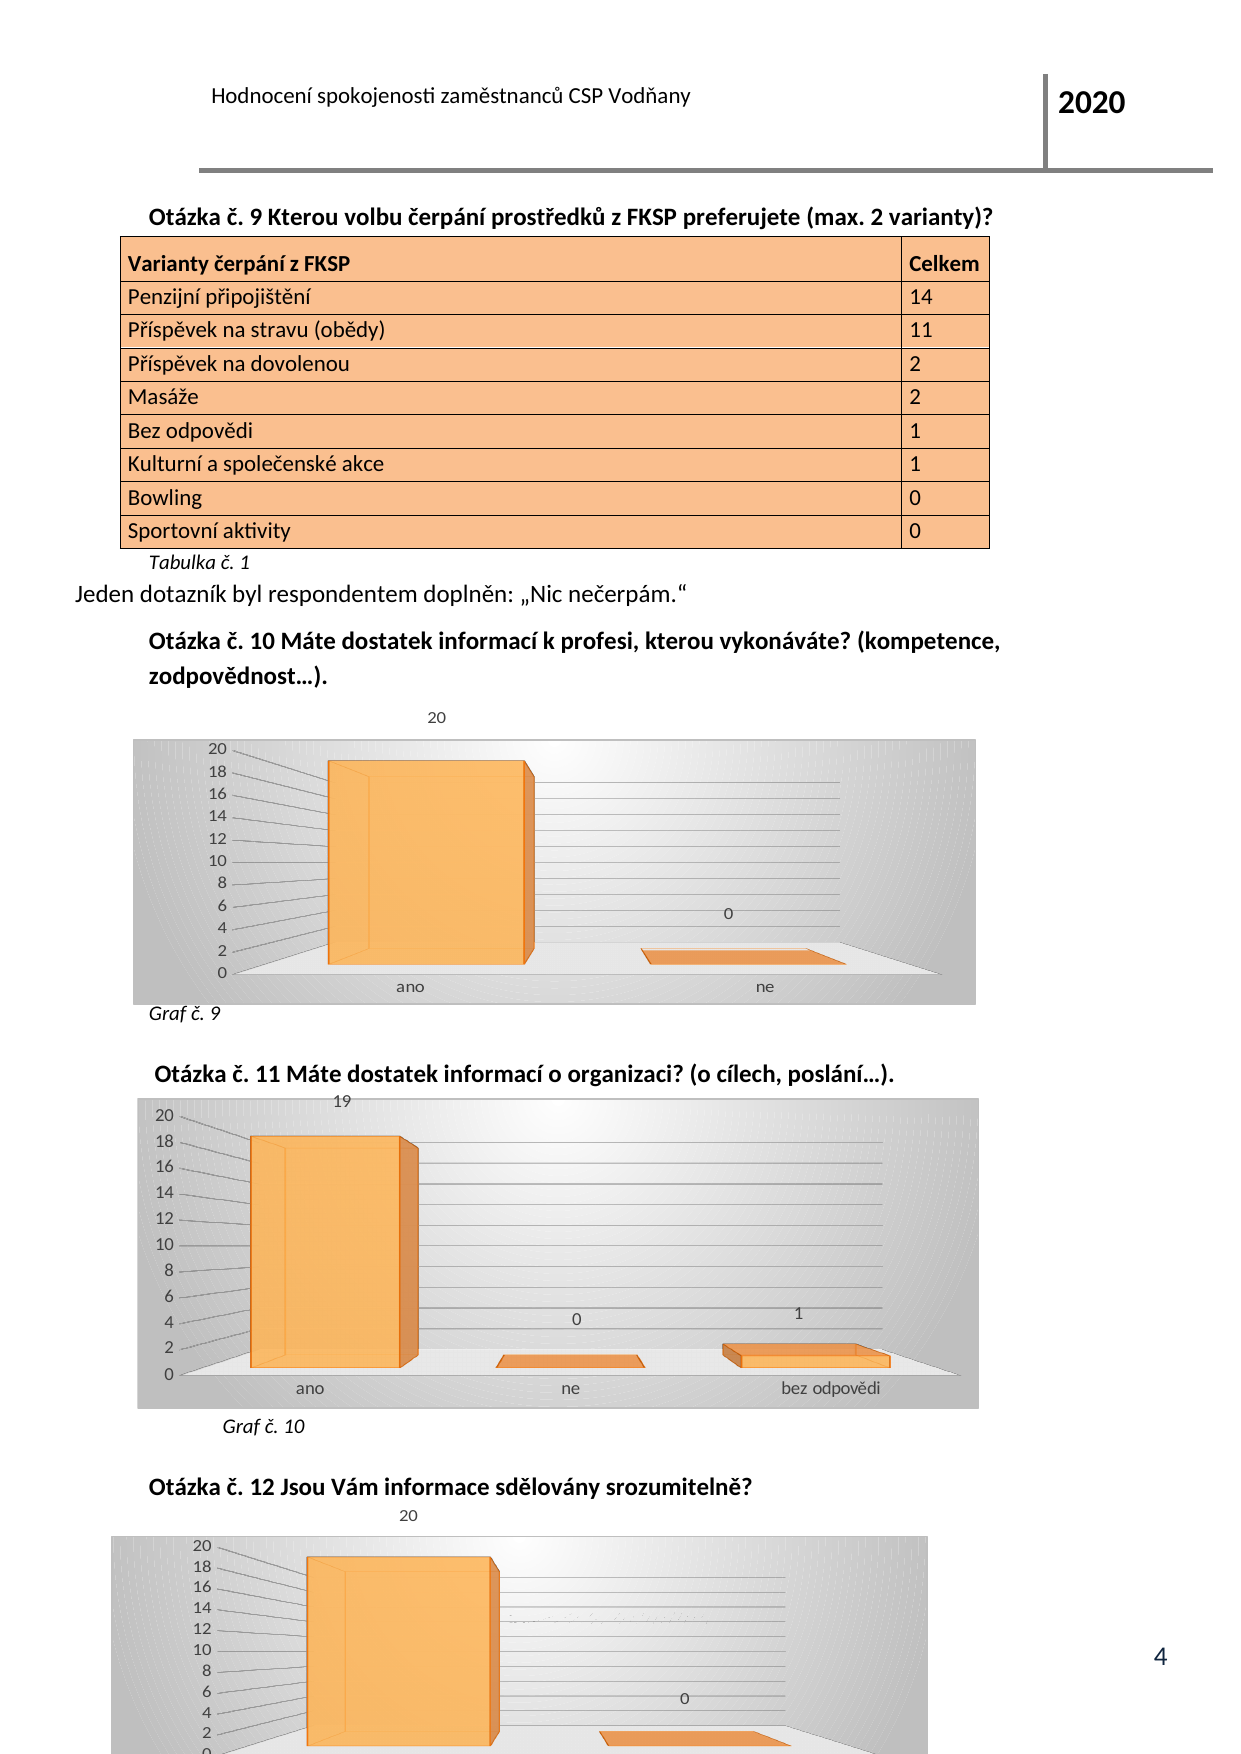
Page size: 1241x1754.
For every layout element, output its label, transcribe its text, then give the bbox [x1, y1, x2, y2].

table_cell Sportovní aktivity [121, 516, 901, 548]
table_cell 2 [902, 382, 989, 414]
text Graf č. 9 [75, 1000, 1165, 1025]
table_cell 0 [902, 516, 989, 548]
table_cell Příspěvek na dovolenou [121, 349, 901, 381]
table_cell Masáže [121, 382, 901, 414]
text Otázka č. 12 Jsou Vám informace sdělovány srozumitelně? [75, 1471, 1165, 1502]
table_cell Bez odpovědi [121, 415, 901, 448]
table_cell 1 [902, 415, 989, 448]
table_cell 1 [902, 449, 989, 481]
table_cell Penzijní připojištění [121, 282, 901, 314]
text Tabulka č. 1 [75, 549, 1165, 574]
text Otázka č. 9 Kterou volbu čerpání prostředků z FKSP preferujete (max. 2 varianty)? [75, 201, 1165, 231]
table_cell Příspěvek na stravu (obědy) [121, 315, 901, 347]
text Otázka č. 10 Máte dostatek informací k profesi, kterou vykonáváte? (kompetence, zodpovědnost…). [149, 625, 1165, 691]
table_cell 2 [902, 349, 989, 381]
table_header Celkem [902, 237, 989, 281]
table_cell 0 [902, 482, 989, 515]
table_cell Bowling [121, 482, 901, 515]
text Otázka č. 11 Máte dostatek informací o organizaci? (o cílech, poslání…). [75, 1058, 1165, 1088]
table_cell 11 [902, 315, 989, 347]
table_cell Kulturní a společenské akce [121, 449, 901, 481]
table_cell 14 [902, 282, 989, 314]
text Graf č. 10 [149, 1413, 1165, 1438]
text Jeden dotazník byl respondentem doplněn: „Nic nečerpám.“ [75, 578, 1165, 609]
table_header Varianty čerpání z FKSP [121, 237, 901, 281]
